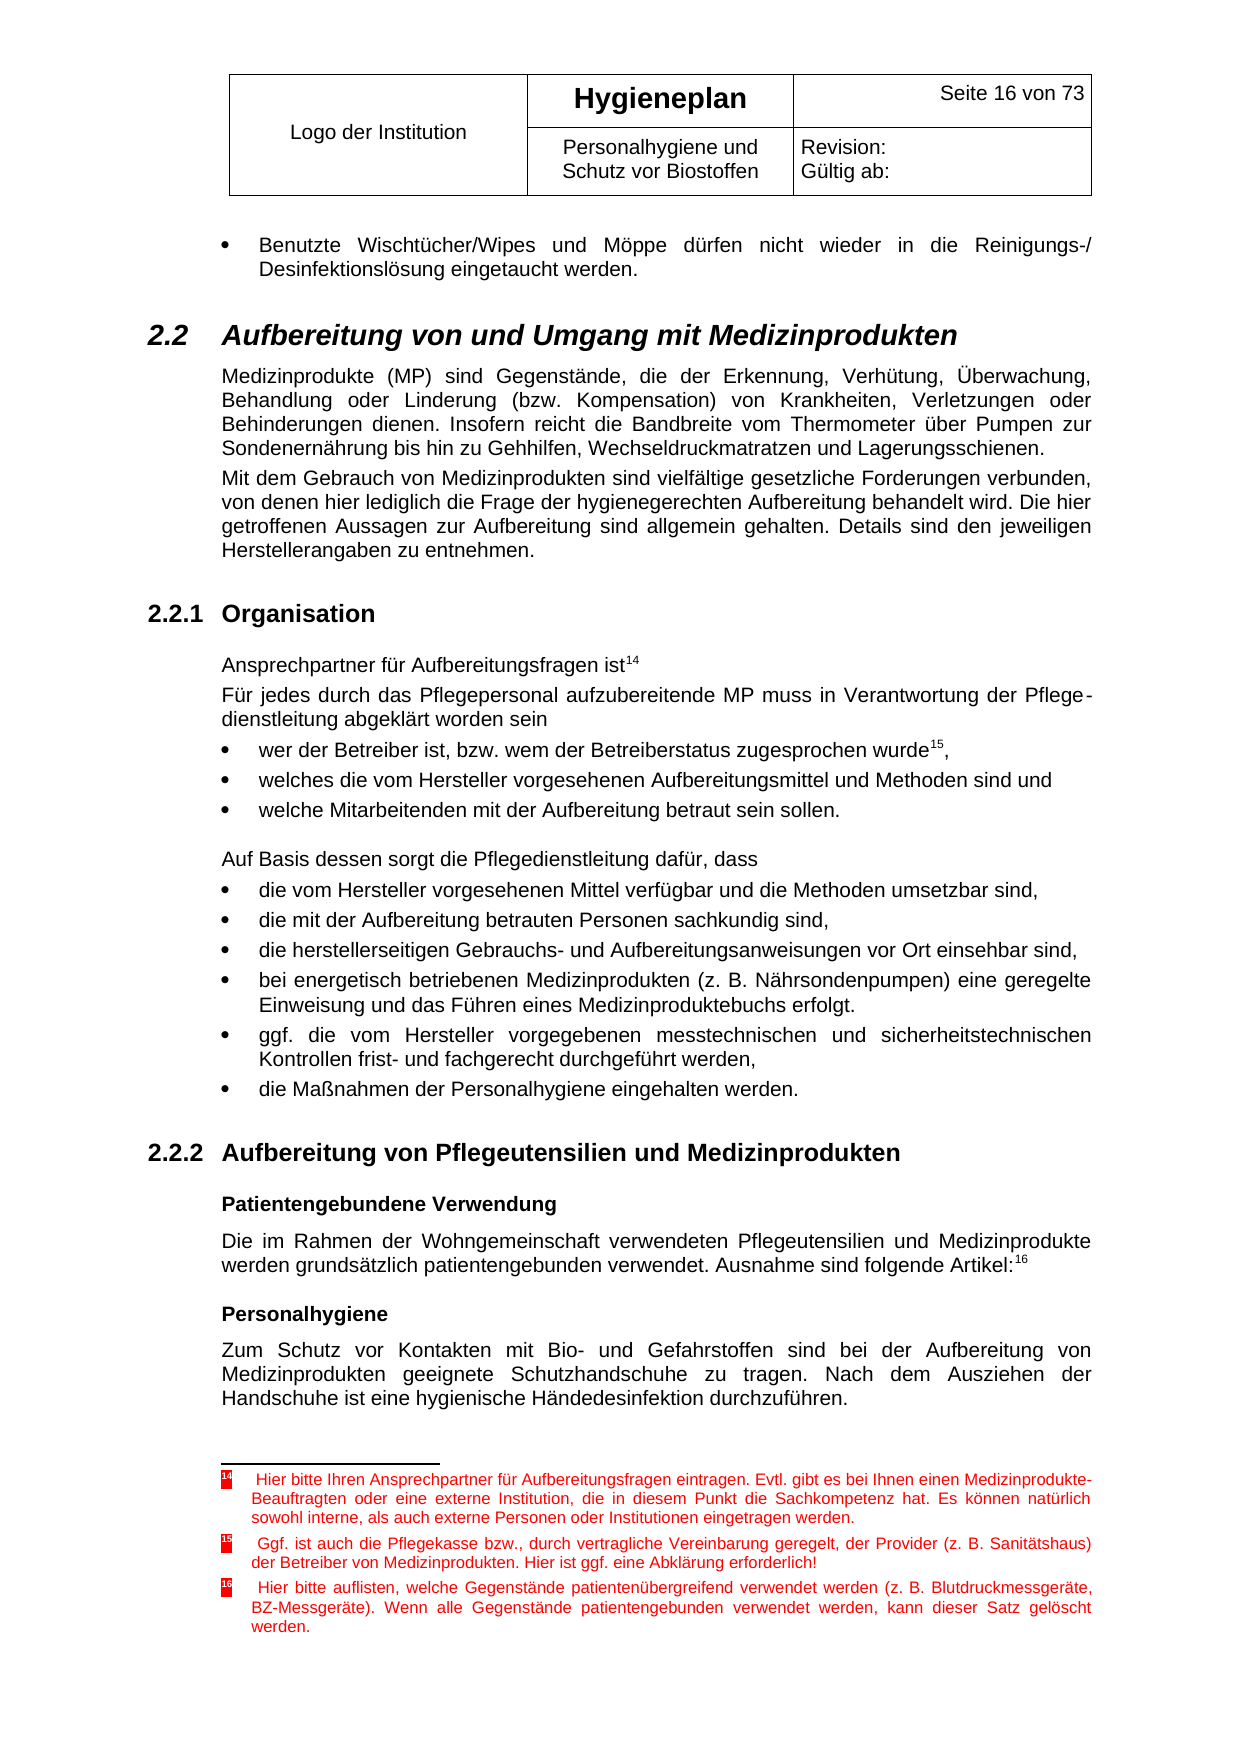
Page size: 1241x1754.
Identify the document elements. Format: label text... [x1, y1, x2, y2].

list Zum Schutz vor Kontakten mit Bio- und Gefahrstoffen sind bei der Aufbereitung von Medizinprodukten geeignete Schutzhandschuhe zu tragen. Nach dem Ausziehen der Handschuhe ist eine hygienische Händedesinfektion durchzuführen. [221, 1338, 1092, 1410]
text Auf Basis dessen sorgt die Pflegedienstleitung dafür, dass [221, 847, 1092, 871]
text die mit der Aufbereitung betrauten Personen sachkundig sind, [221, 908, 1092, 932]
subtitle Personalhygiene [221, 1302, 1092, 1326]
text Ansprechpartner für Aufbereitungsfragen ist [221, 653, 1092, 677]
text Mit dem Gebrauch von Medizinprodukten sind vielfältige gesetzliche Forderungen verbunden, von denen hier lediglich die Frage der hygienegerechten Aufbereitung behandelt wird. Die hier getroffenen Aussagen zur Aufbereitung sind allgemein gehalten. Details sind den jeweiligen Herstellerangaben zu entnehmen. [221, 466, 1092, 562]
text ggf. die vom Hersteller vorgegebenen messtechnischen und sicherheitstechnischen Kontrollen frist- und fachgerecht durchgeführt werden, [221, 1023, 1092, 1071]
text Die im Rahmen der Wohngemeinschaft verwendeten Pflegeutensilien und Medizinprodukte werden grundsätzlich patientengebunden verwendet. Ausnahme sind folgende Artikel: [221, 1229, 1092, 1277]
subtitle Organisation [148, 599, 1092, 628]
text wer der Betreiber ist, bzw. wem der Betreiberstatus zugesprochen wurde, [221, 737, 1092, 762]
text Benutzte Wischtücher/Wipes und Möppe dürfen nicht wieder in die Reinigungs-/ Desinfektionslösung eingetaucht werden. [221, 232, 1092, 280]
subtitle Patientengebundene Verwendung [221, 1192, 1092, 1216]
text bei energetisch betriebenen Medizinprodukten (z. B. Nährsondenpumpen) eine geregelte Einweisung und das Führen eines Medizinproduktebuchs erfolgt. [221, 968, 1092, 1016]
subtitle Aufbereitung von und Umgang mit Medizinprodukten [148, 318, 1092, 351]
text die vom Hersteller vorgesehenen Mittel verfügbar und die Methoden umsetzbar sind, [221, 877, 1092, 901]
text Medizinprodukte (MP) sind Gegenstände, die der Erkennung, Verhütung, Überwachung, Behandlung oder Linderung (bzw. Kompensation) von Krankheiten, Verletzungen oder Behinderungen dienen. Insofern reicht die Bandbreite vom Thermometer über Pumpen zur Sondenernährung bis hin zu Gehhilfen, Wechseldruckmatratzen und Lagerungsschienen. [221, 364, 1092, 460]
text die herstellerseitigen Gebrauchs- und Aufbereitungsanweisungen vor Ort einsehbar sind, [221, 938, 1092, 962]
subtitle Aufbereitung von Pflegeutensilien und Medizinprodukten [148, 1138, 1092, 1167]
text die Maßnahmen der Personalhygiene eingehalten werden. [221, 1077, 1092, 1101]
text welches die vom Hersteller vorgesehenen Aufbereitungsmittel und Methoden sind und [221, 768, 1092, 792]
text welche Mitarbeitenden mit der Aufbereitung betraut sein sollen. [221, 798, 1092, 822]
text Für jedes durch das Pflegepersonal aufzubereitende MP muss in Verantwortung der Pflegedienstleitung abgeklärt worden sein [221, 683, 1092, 731]
